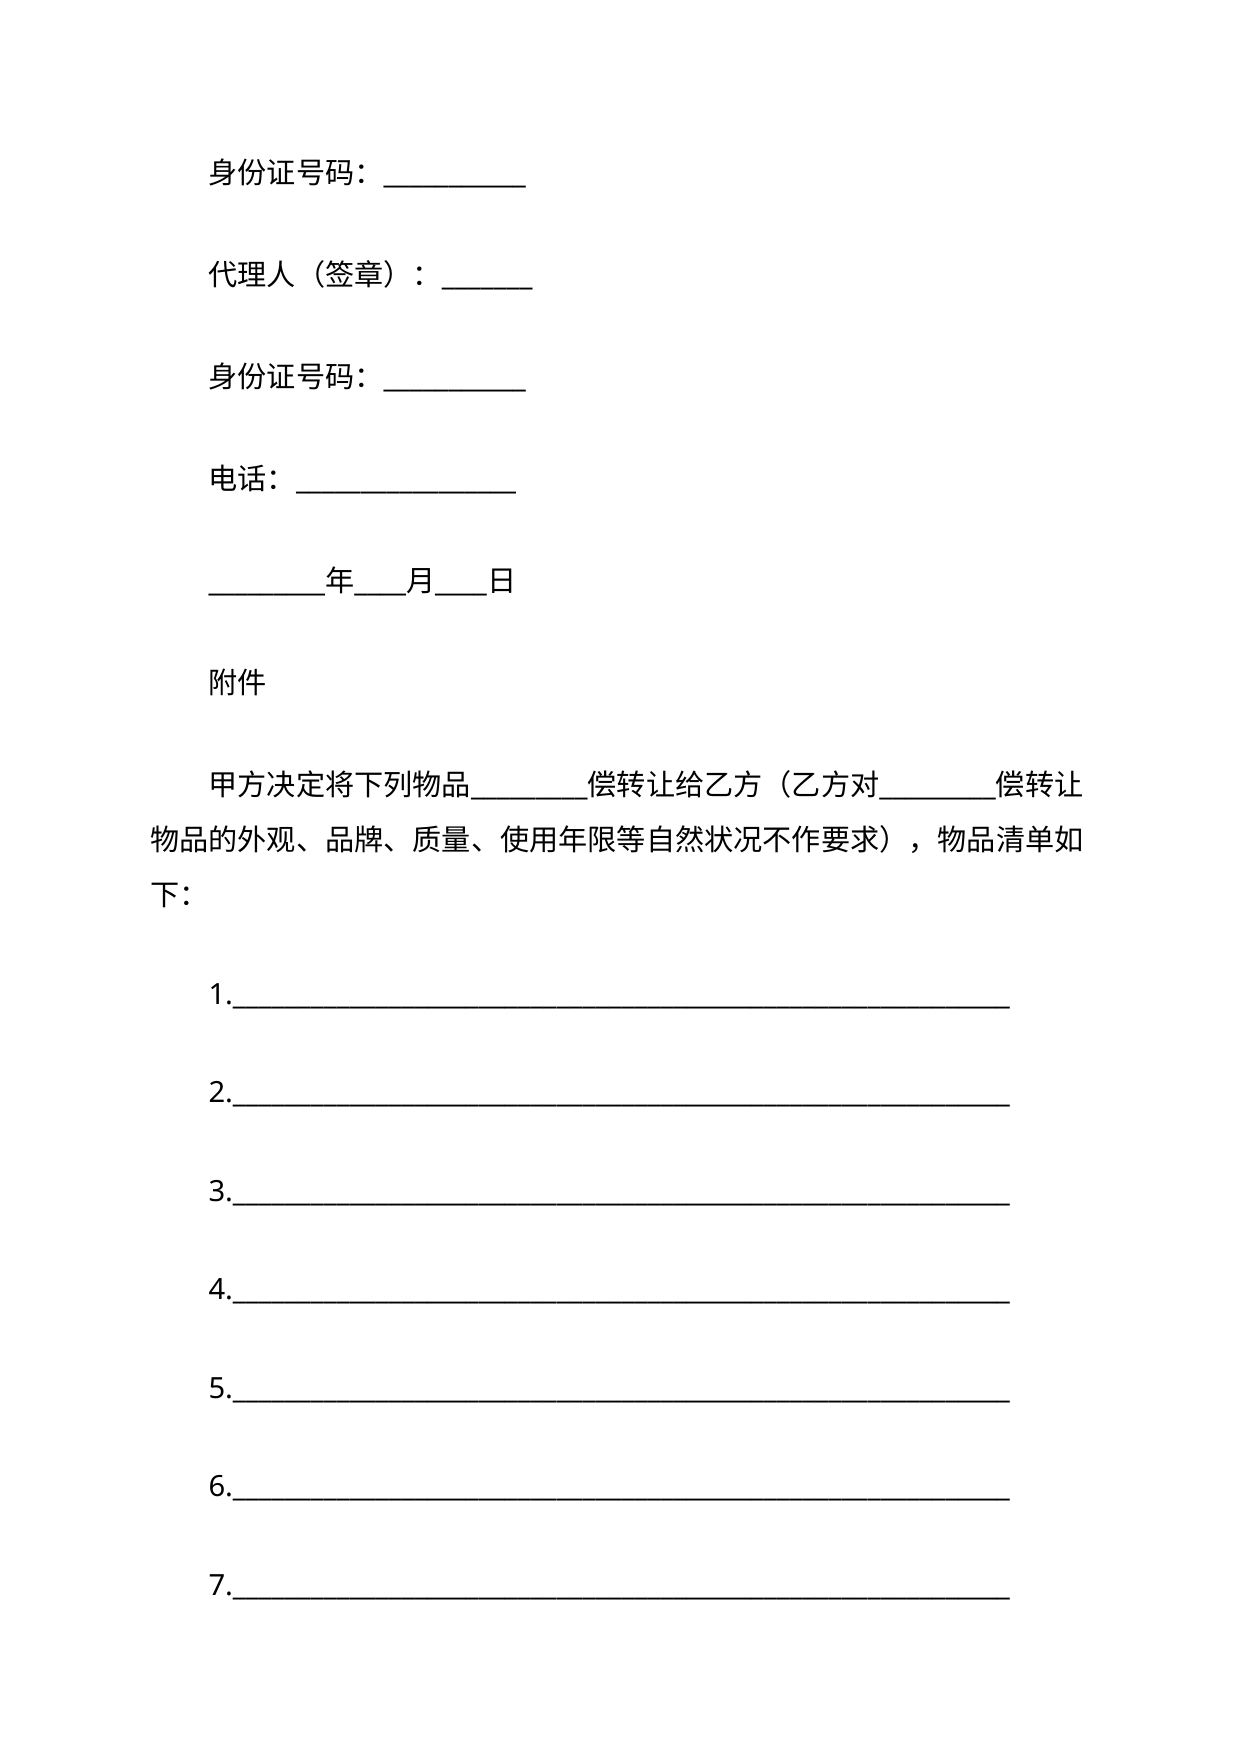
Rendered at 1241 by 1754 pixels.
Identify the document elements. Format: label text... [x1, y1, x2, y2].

text 2.____________________________________________________________ [150, 1072, 1090, 1111]
text _________年____月____日 [150, 558, 1090, 600]
text 6.____________________________________________________________ [150, 1466, 1090, 1505]
text 7.____________________________________________________________ [150, 1564, 1090, 1604]
text 4.____________________________________________________________ [150, 1269, 1090, 1308]
text 身份证号码：___________ [150, 354, 1090, 396]
text 3.____________________________________________________________ [150, 1170, 1090, 1210]
text 甲方决定将下列物品_________偿转让给乙方（乙方对_________偿转让物品的外观、品牌、质量、使用年限等自然状况不作要求），物品清单如下： [150, 762, 1090, 914]
text 电话：_________________ [150, 456, 1090, 498]
text 代理人（签章）：_______ [150, 252, 1090, 294]
text 附件 [150, 660, 1090, 702]
text 身份证号码：___________ [150, 150, 1090, 192]
text 1.____________________________________________________________ [150, 973, 1090, 1013]
text 5.____________________________________________________________ [150, 1367, 1090, 1407]
